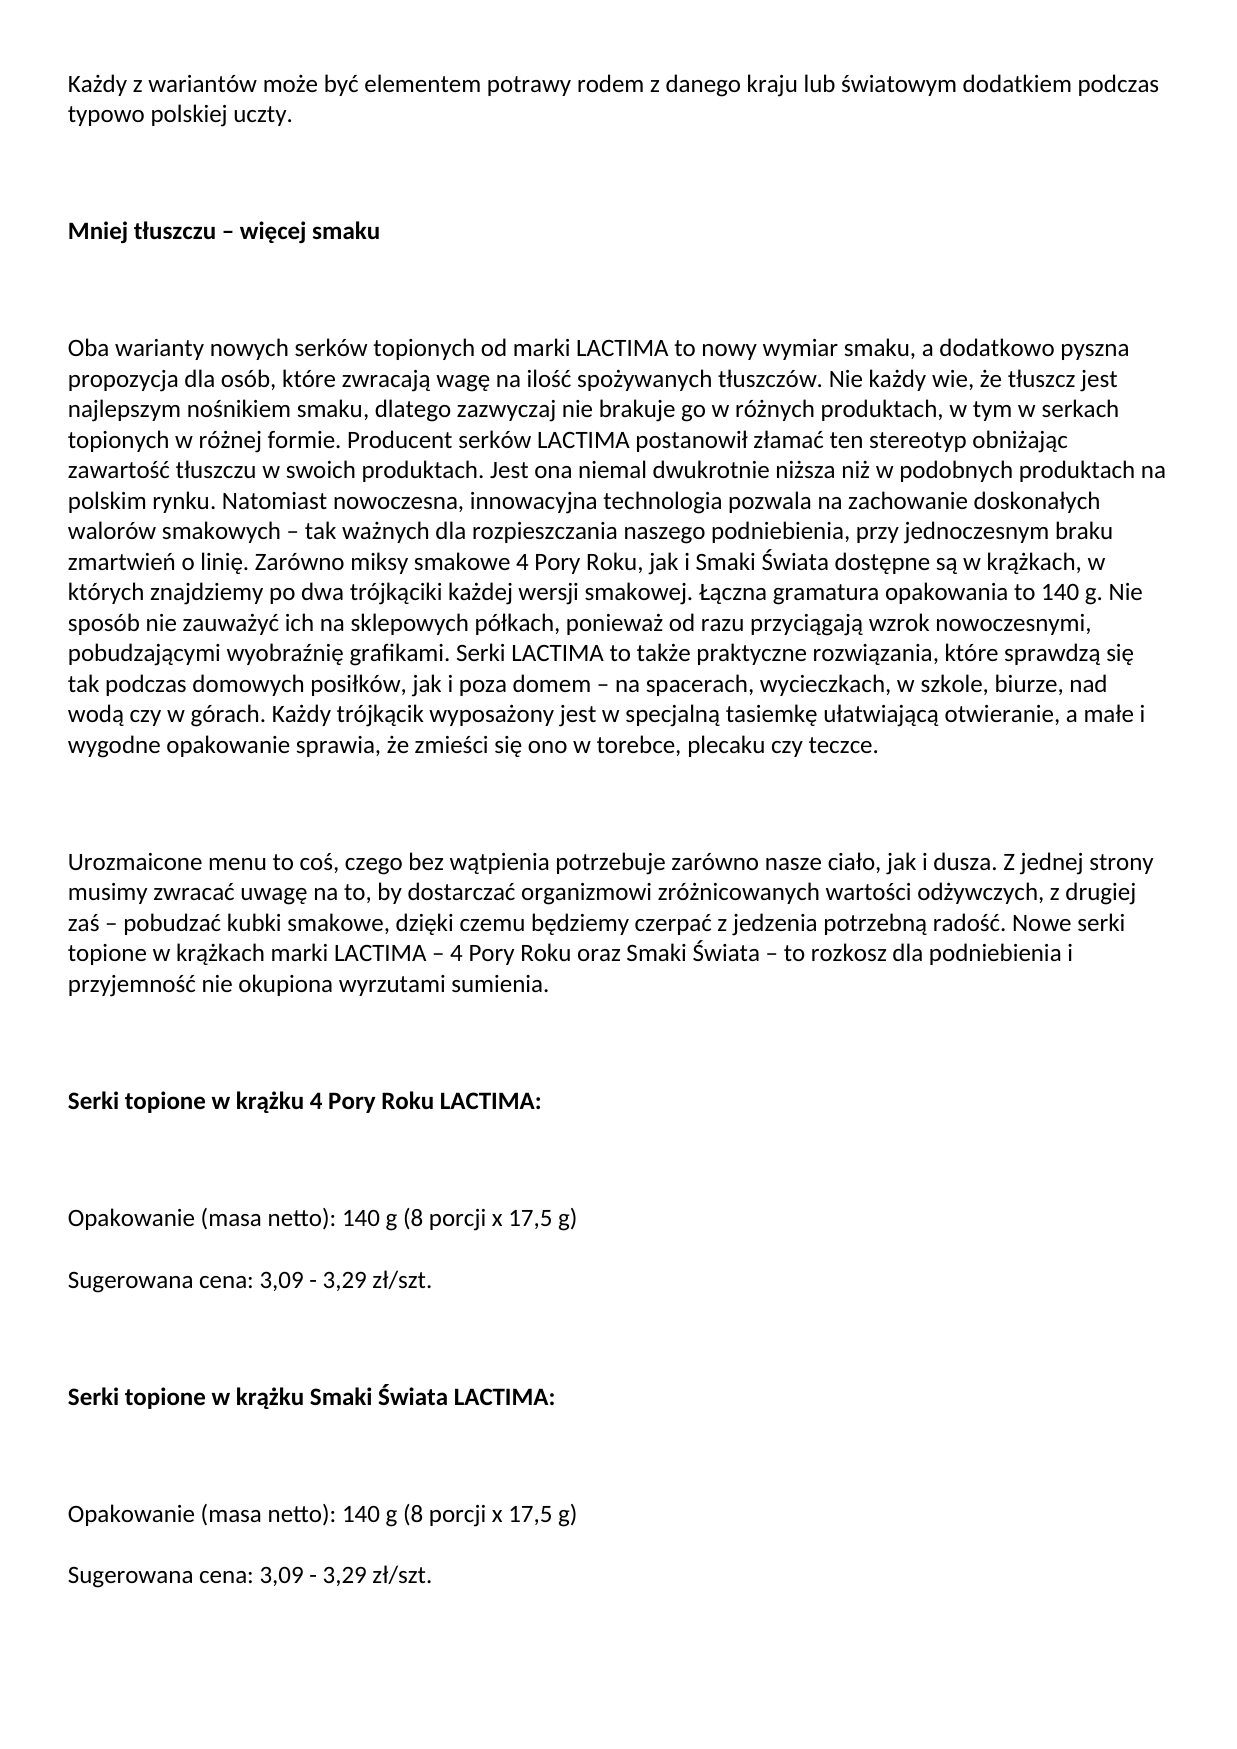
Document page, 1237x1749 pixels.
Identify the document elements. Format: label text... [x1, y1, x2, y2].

text Oba warianty nowych serków topionych od marki LACTIMA to nowy wymiar smaku, a dodatkowo pyszna propozycja dla osób, które zwracają wagę na ilość spożywanych tłuszczów. Nie każdy wie, że tłuszcz jest najlepszym nośnikiem smaku, dlatego zazwyczaj nie brakuje go w różnych produktach, w tym w serkach topionych w różnej formie. Producent serków LACTIMA postanowił złamać ten stereotyp obniżając zawartość tłuszczu w swoich produktach. Jest ona niemal dwukrotnie niższa niż w podobnych produktach na polskim rynku. Natomiast nowoczesna, innowacyjna technologia pozwala na zachowanie doskonałych walorów smakowych – tak ważnych dla rozpieszczania naszego podniebienia, przy jednoczesnym braku zmartwień o linię. Zarówno miksy smakowe 4 Pory Roku, jak i Smaki Świata dostępne są w krążkach, w których znajdziemy po dwa trójkąciki każdej wersji smakowej. Łączna gramatura opakowania to 140 g. Nie sposób nie zauważyć ich na sklepowych półkach, ponieważ od razu przyciągają wzrok nowoczesnymi, pobudzającymi wyobraźnię grafikami. Serki LACTIMA to także praktyczne rozwiązania, które sprawdzą się tak podczas domowych posiłków, jak i poza domem – na spacerach, wycieczkach, w szkole, biurze, nad wodą czy w górach. Każdy trójkącik wyposażony jest w specjalną tasiemkę ułatwiającą otwieranie, a małe i wygodne opakowanie sprawia, że zmieści się ono w torebce, plecaku czy teczce. [68, 332, 1169, 759]
text Sugerowana cena: 3,09 - 3,29 zł/szt. [68, 1264, 1169, 1294]
text Urozmaicone menu to coś, czego bez wątpienia potrzebuje zarówno nasze ciało, jak i dusza. Z jednej strony musimy zwracać uwagę na to, by dostarczać organizmowi zróżnicowanych wartości odżywczych, z drugiej zaś – pobudzać kubki smakowe, dzięki czemu będziemy czerpać z jedzenia potrzebną radość. Nowe serki topione w krążkach marki LACTIMA – 4 Pory Roku oraz Smaki Świata – to rozkosz dla podniebienia i przyjemność nie okupiona wyrzutami sumienia. [68, 846, 1169, 998]
text Sugerowana cena: 3,09 - 3,29 zł/szt. [68, 1559, 1169, 1590]
text Opakowanie (masa netto): 140 g (8 porcji x 17,5 g) [68, 1498, 1169, 1528]
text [68, 68, 1169, 129]
text Mniej tłuszczu – więcej smaku [68, 215, 1169, 246]
text Serki topione w krążku Smaki Świata LACTIMA: [68, 1381, 1169, 1411]
text Serki topione w krążku 4 Pory Roku LACTIMA: [68, 1085, 1169, 1116]
text Opakowanie (masa netto): 140 g (8 porcji x 17,5 g) [68, 1202, 1169, 1232]
